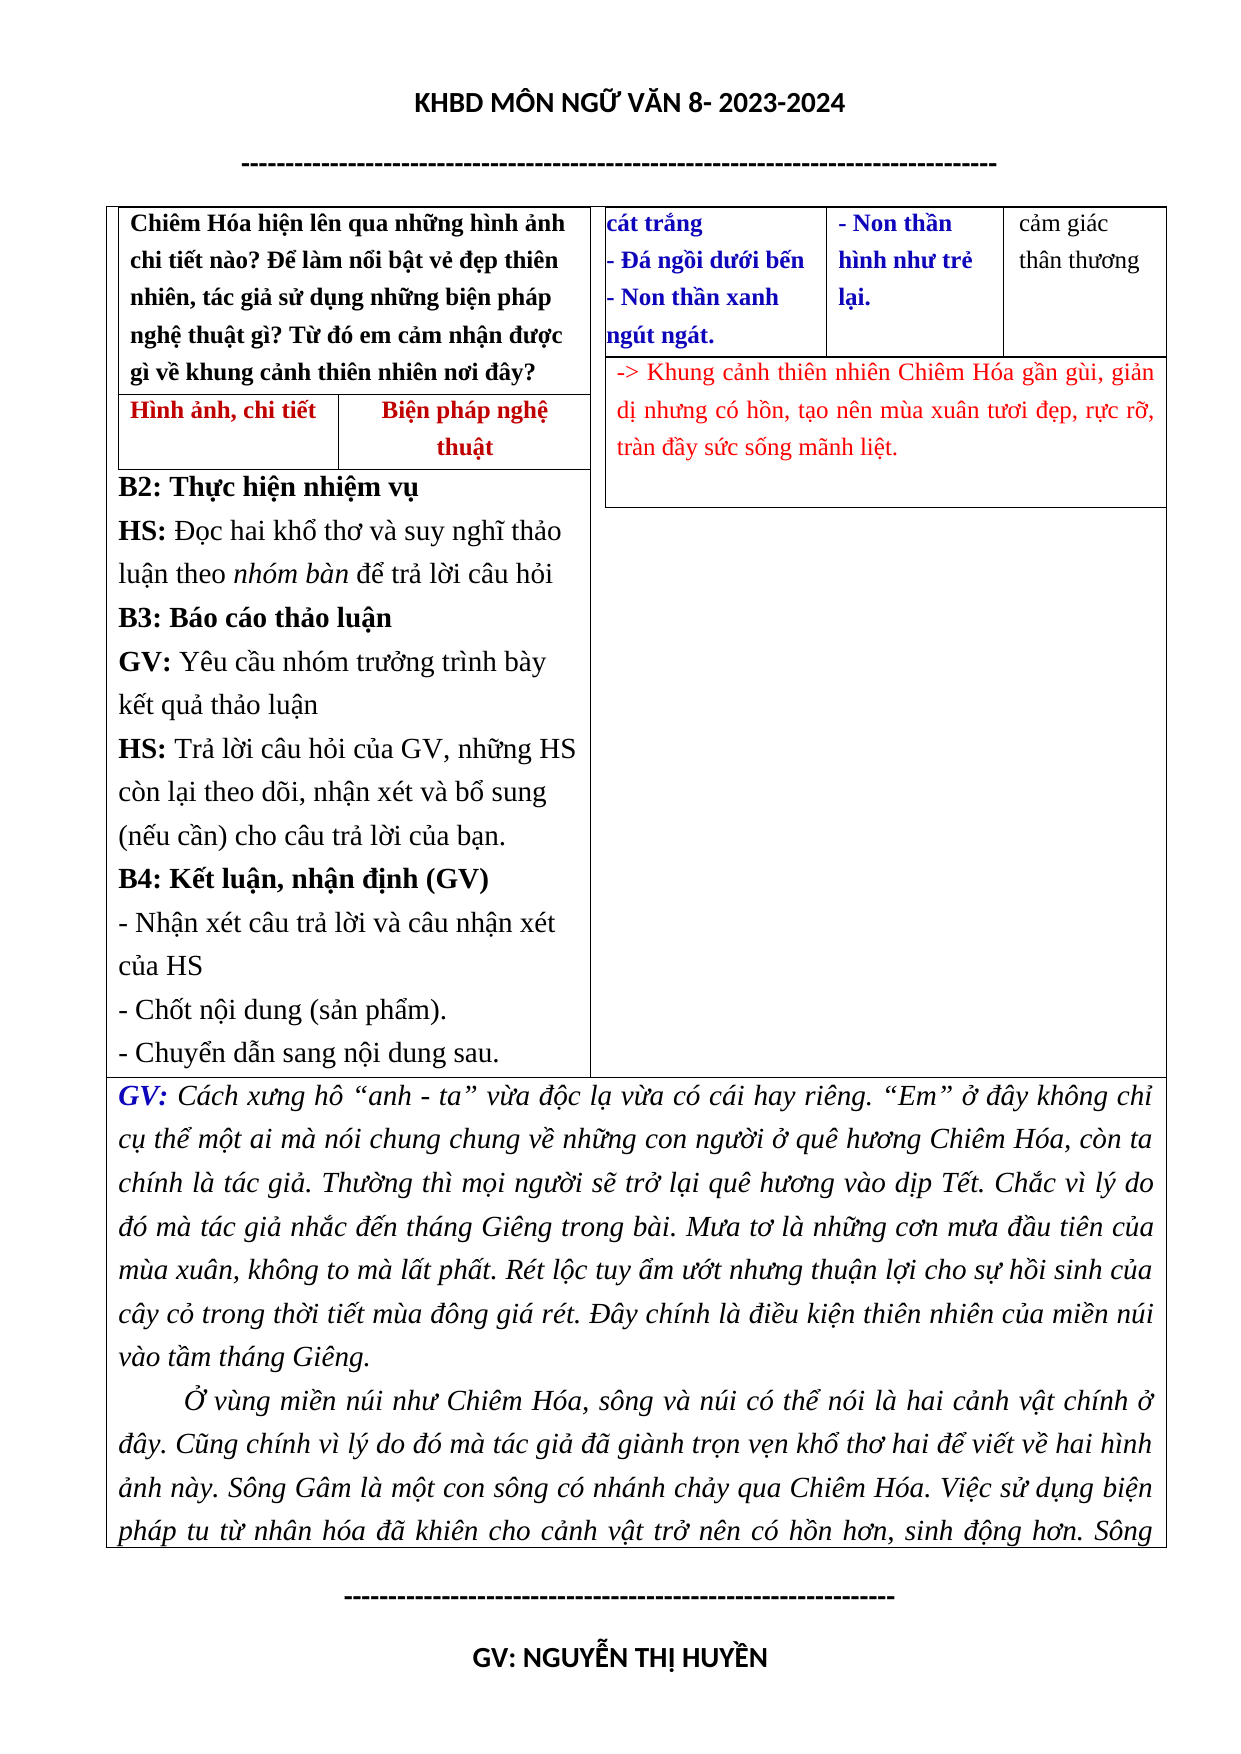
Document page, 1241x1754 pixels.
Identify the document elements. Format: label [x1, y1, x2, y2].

table_cell [591, 207, 1166, 1077]
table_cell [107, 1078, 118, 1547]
table_cell [107, 207, 590, 1077]
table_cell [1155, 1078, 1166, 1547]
